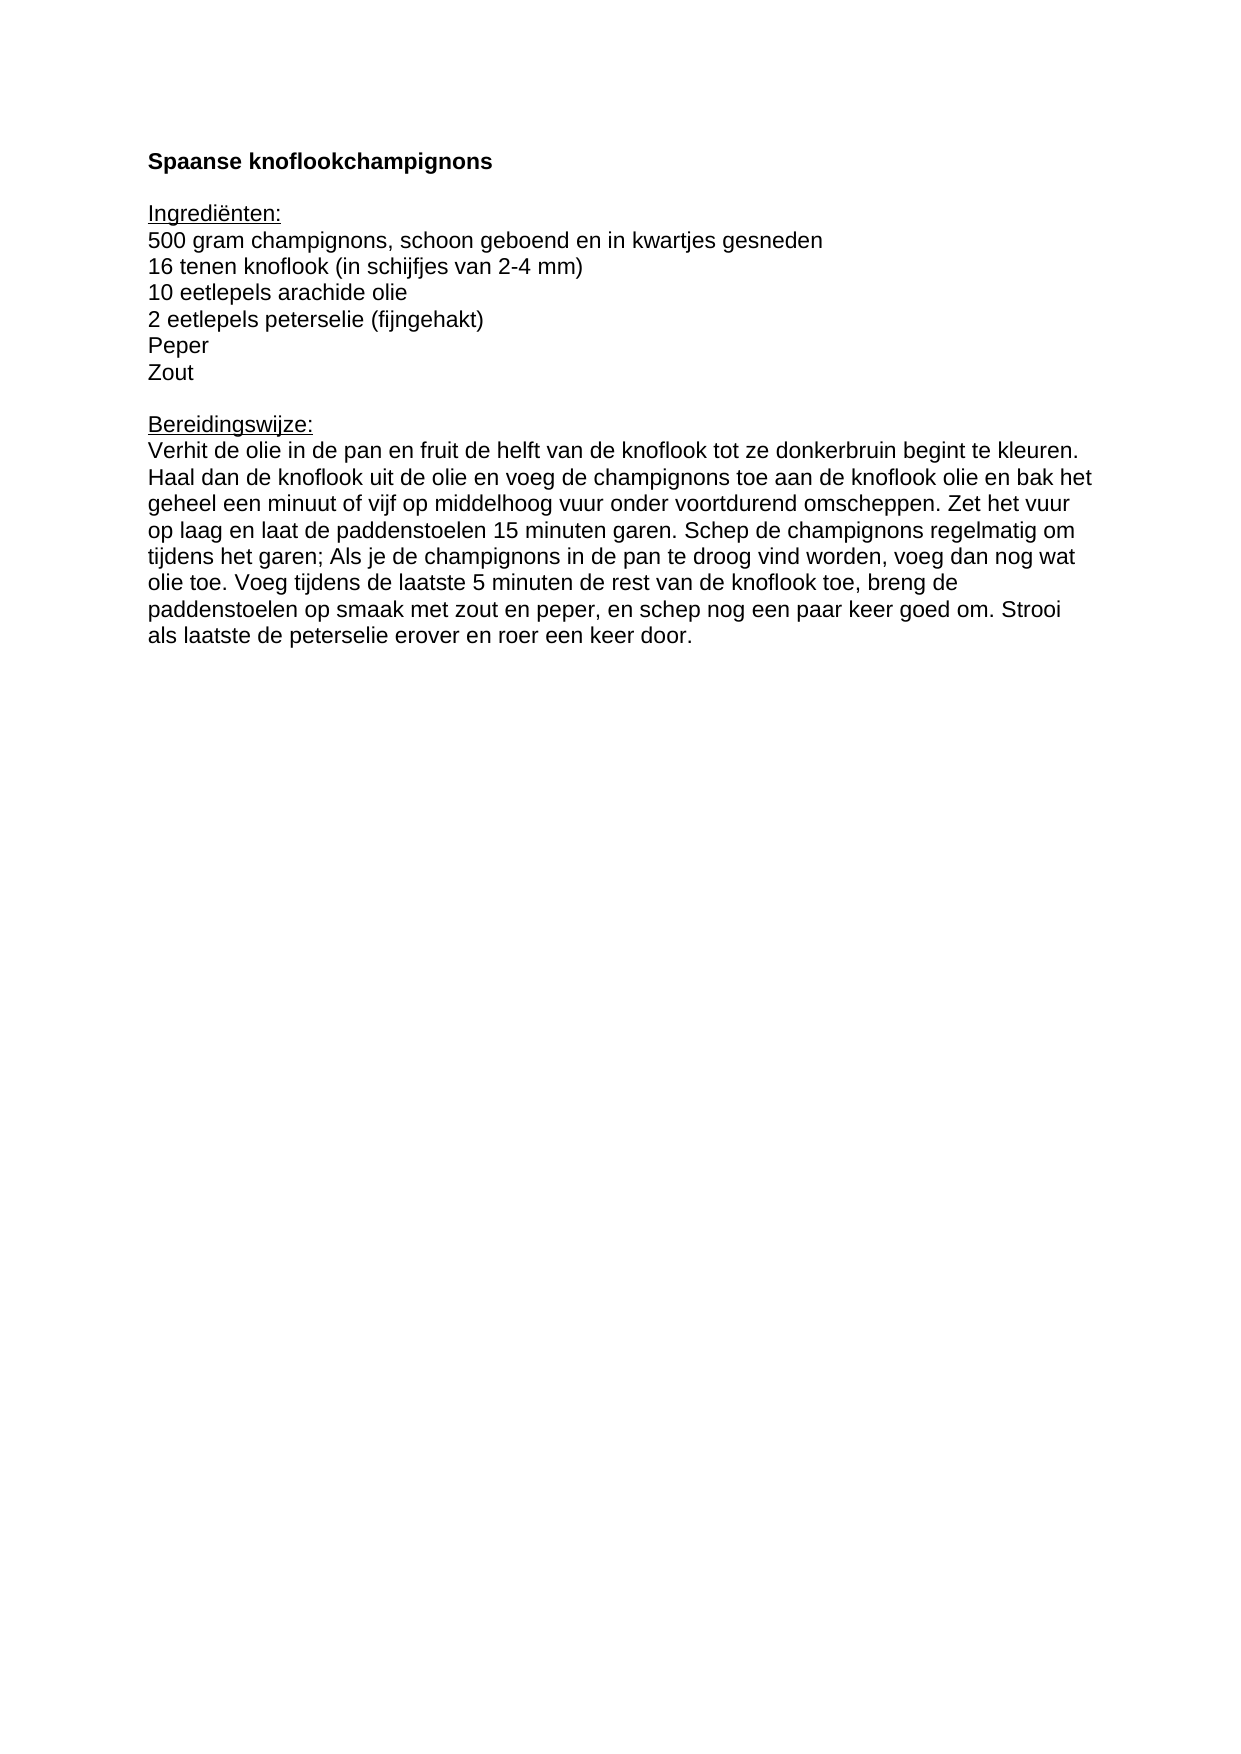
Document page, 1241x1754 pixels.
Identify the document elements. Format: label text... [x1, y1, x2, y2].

text Spaanse knoflookchampignons [148, 148, 1093, 174]
text 2 eetlepels peterselie (fijngehakt) [148, 306, 1093, 332]
text 16 tenen knoflook (in schijfjes van 2-4 mm) [148, 253, 1093, 279]
text Verhit de olie in de pan en fruit de helft van de knoflook tot ze donkerbruin begint te kleuren. Haal dan de knoflook uit de olie en voeg de champignons toe aan de knoflook olie en bak het geheel een minuut of vijf op middelhoog vuur onder voortdurend omscheppen. Zet het vuur op laag en laat de paddenstoelen 15 minuten garen. Schep de champignons regelmatig om tijdens het garen; Als je de champignons in de pan te droog vind worden, voeg dan nog wat olie toe. Voeg tijdens de laatste 5 minuten de rest van de knoflook toe, breng de paddenstoelen op smaak met zout en peper, en schep nog een paar keer goed om. Strooi als laatste de peterselie erover en roer een keer door. [148, 437, 1093, 648]
text Ingrediënten: [148, 200, 1093, 227]
text Peper [148, 332, 1093, 358]
text Zout [148, 358, 1093, 385]
text 10 eetlepels arachide olie [148, 279, 1093, 306]
text Bereidingswijze: [148, 411, 1093, 437]
text 500 gram champignons, schoon geboend en in kwartjes gesneden [148, 227, 1093, 253]
